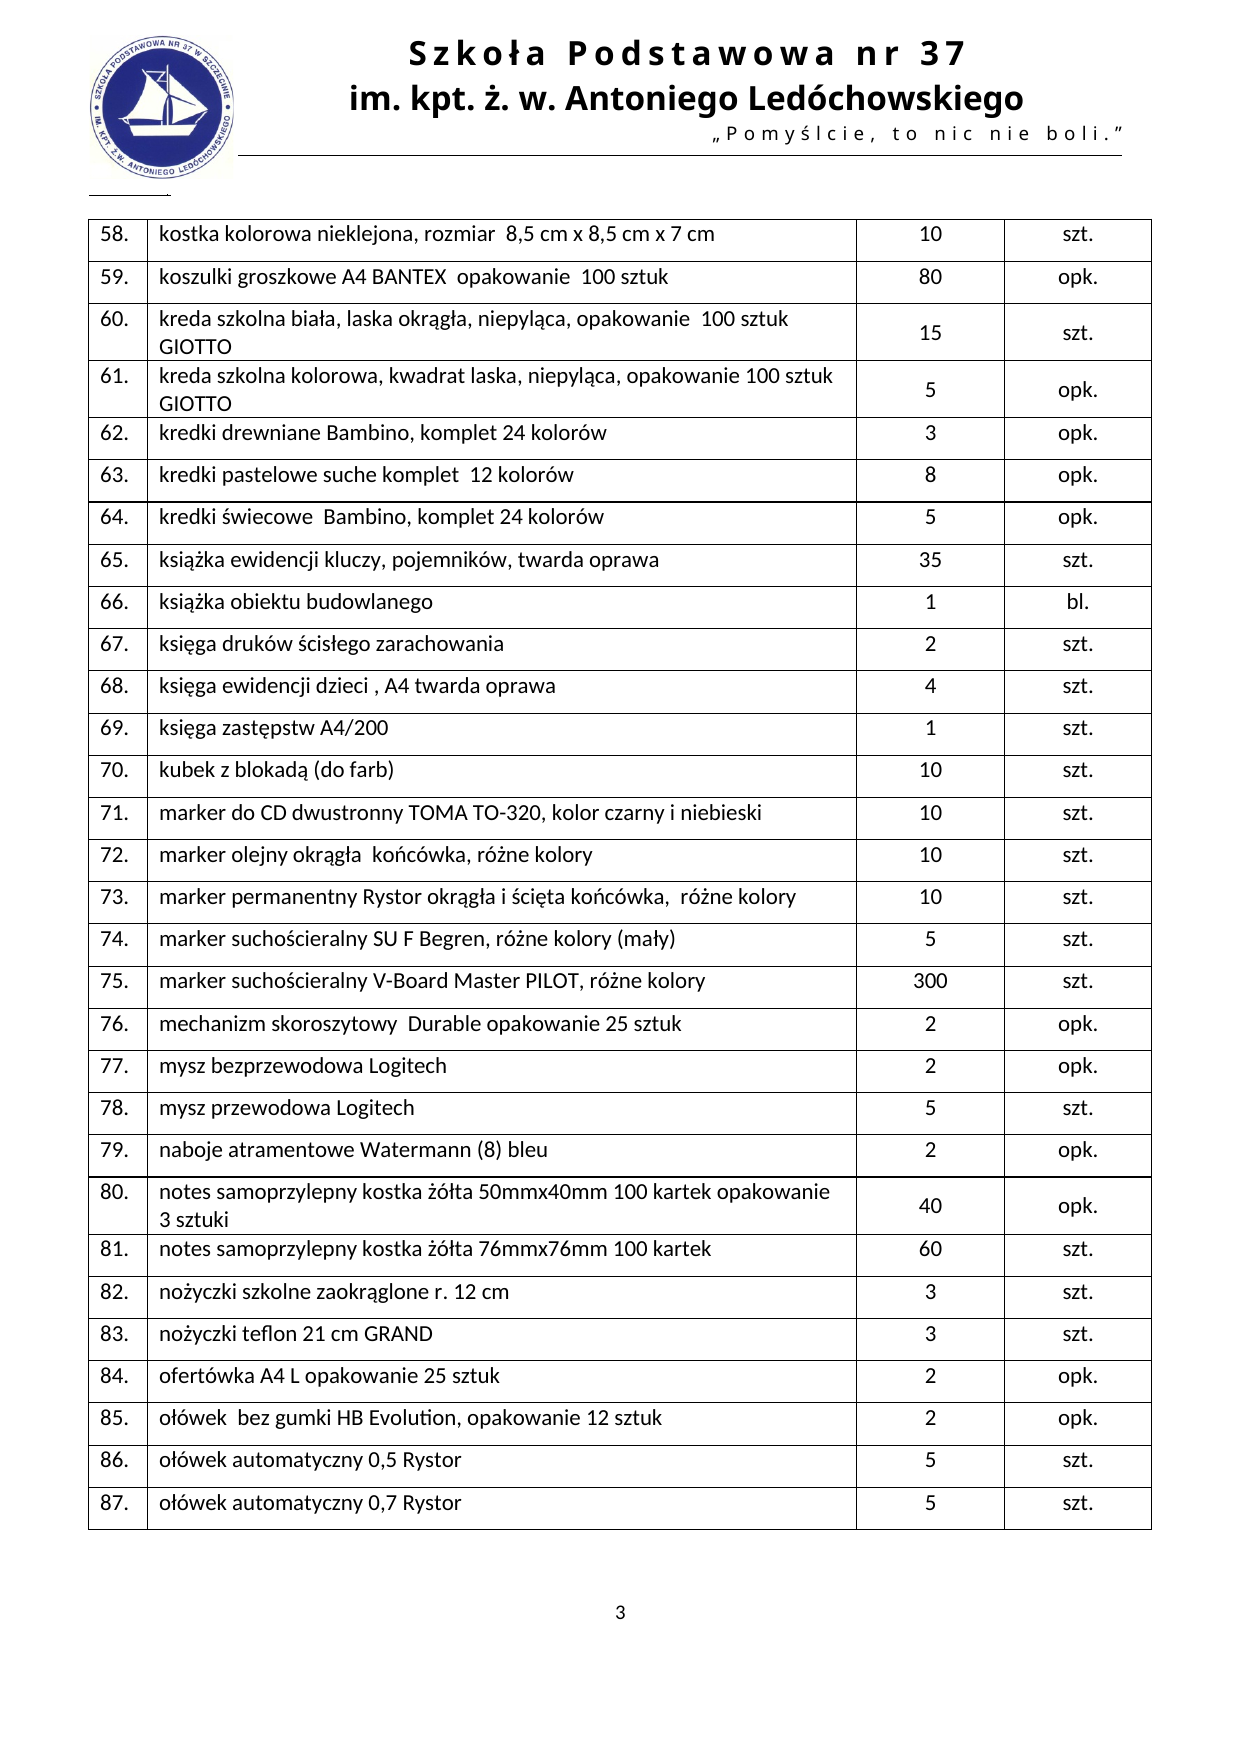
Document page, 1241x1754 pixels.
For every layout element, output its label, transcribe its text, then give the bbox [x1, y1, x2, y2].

table_cell notes samoprzylepny kostka żółta 50mmx40mm 100 kartek opakowanie 3 sztuki [148, 1178, 856, 1233]
table_cell opk. [1005, 460, 1151, 501]
table_cell [89, 1051, 147, 1092]
table_cell 80 [857, 262, 1004, 303]
table_cell książka obiektu budowlanego [148, 587, 856, 628]
table_cell szt. [1005, 798, 1151, 839]
table_cell szt. [1005, 671, 1151, 712]
table_cell 8 [857, 460, 1004, 501]
table_cell opk. [1005, 1135, 1151, 1176]
table_cell bl. [1005, 587, 1151, 628]
table_cell 300 [857, 967, 1004, 1008]
table_cell [89, 714, 147, 754]
table_cell [89, 924, 147, 966]
table_cell ofertówka A4 L opakowanie 25 sztuk [148, 1361, 856, 1402]
table_cell [89, 967, 147, 1008]
table_cell [89, 220, 147, 261]
table_cell opk. [1005, 1361, 1151, 1402]
table_cell kubek z blokadą (do farb) [148, 756, 856, 797]
table_cell 35 [857, 545, 1004, 586]
table_cell księga druków ścisłego zarachowania [148, 629, 856, 670]
table_cell kostka kolorowa nieklejona, rozmiar 8,5 cm x 8,5 cm x 7 cm [148, 220, 856, 261]
table_cell marker do CD dwustronny TOMA TO-320, kolor czarny i niebieski [148, 798, 856, 839]
table_cell 10 [857, 220, 1004, 261]
table_cell koszulki groszkowe A4 BANTEX opakowanie 100 sztuk [148, 262, 856, 303]
table_cell 5 [857, 503, 1004, 544]
table_cell 10 [857, 798, 1004, 839]
table_cell [89, 1009, 147, 1050]
table_cell szt. [1005, 1235, 1151, 1276]
table_cell notes samoprzylepny kostka żółta 76mmx76mm 100 kartek [148, 1235, 856, 1276]
table_cell szt. [1005, 756, 1151, 797]
table_cell 2 [857, 1403, 1004, 1444]
table_cell 15 [857, 304, 1004, 360]
table_cell kreda szkolna kolorowa, kwadrat laska, niepyląca, opakowanie 100 sztuk GIOTTO [148, 361, 856, 417]
table_cell [89, 1403, 147, 1444]
table_cell 3 [857, 1319, 1004, 1360]
table_cell opk. [1005, 1009, 1151, 1050]
table_cell księga zastępstw A4/200 [148, 714, 856, 754]
table_cell [89, 1093, 147, 1134]
table_cell szt. [1005, 304, 1151, 360]
table_cell szt. [1005, 545, 1151, 586]
table_cell 2 [857, 1009, 1004, 1050]
table_cell szt. [1005, 1277, 1151, 1318]
table_cell nożyczki szkolne zaokrąglone r. 12 cm [148, 1277, 856, 1318]
table_cell [89, 756, 147, 797]
table_cell [89, 1361, 147, 1402]
table_cell [89, 840, 147, 881]
table_cell [89, 262, 147, 303]
table_cell ołówek automatyczny 0,7 Rystor [148, 1488, 856, 1529]
table_cell opk. [1005, 1178, 1151, 1233]
table_cell szt. [1005, 1093, 1151, 1134]
picture [89, 35, 233, 177]
table_cell 10 [857, 756, 1004, 797]
table_cell [89, 798, 147, 839]
table_cell 3 [857, 418, 1004, 459]
table_cell 5 [857, 361, 1004, 417]
table_cell szt. [1005, 1488, 1151, 1529]
table_cell kredki drewniane Bambino, komplet 24 kolorów [148, 418, 856, 459]
table_cell 5 [857, 924, 1004, 966]
table_cell 2 [857, 1135, 1004, 1176]
table_cell szt. [1005, 882, 1151, 923]
table_cell szt. [1005, 629, 1151, 670]
table_cell 3 [857, 1277, 1004, 1318]
table_cell mysz bezprzewodowa Logitech [148, 1051, 856, 1092]
table_cell 4 [857, 671, 1004, 712]
table_cell [89, 1235, 147, 1276]
table_cell 5 [857, 1093, 1004, 1134]
table_cell nożyczki teflon 21 cm GRAND [148, 1319, 856, 1360]
table_cell 40 [857, 1178, 1004, 1233]
table_cell [89, 1488, 147, 1529]
table_cell [89, 1178, 147, 1233]
table_cell 5 [857, 1488, 1004, 1529]
table_cell [89, 418, 147, 459]
table_cell kredki świecowe Bambino, komplet 24 kolorów [148, 503, 856, 544]
table_cell szt. [1005, 220, 1151, 261]
table_cell 10 [857, 840, 1004, 881]
table_cell marker suchościeralny SU F Begren, różne kolory (mały) [148, 924, 856, 966]
table_cell księga ewidencji dzieci , A4 twarda oprawa [148, 671, 856, 712]
table_cell [89, 460, 147, 501]
table_cell opk. [1005, 418, 1151, 459]
table_cell [89, 882, 147, 923]
table_cell [89, 361, 147, 417]
table_cell [89, 1277, 147, 1318]
table_cell opk. [1005, 1051, 1151, 1092]
table_cell [89, 1446, 147, 1487]
table_cell opk. [1005, 503, 1151, 544]
table_cell szt. [1005, 967, 1151, 1008]
table_cell ołówek bez gumki HB Evolution, opakowanie 12 sztuk [148, 1403, 856, 1444]
table_cell mysz przewodowa Logitech [148, 1093, 856, 1134]
table_cell kreda szkolna biała, laska okrągła, niepyląca, opakowanie 100 sztuk GIOTTO [148, 304, 856, 360]
table_cell [89, 671, 147, 712]
table_cell 1 [857, 714, 1004, 754]
table_cell mechanizm skoroszytowy Durable opakowanie 25 sztuk [148, 1009, 856, 1050]
table_cell [89, 304, 147, 360]
table_cell marker permanentny Rystor okrągła i ścięta końcówka, różne kolory [148, 882, 856, 923]
table_cell kredki pastelowe suche komplet 12 kolorów [148, 460, 856, 501]
table_cell szt. [1005, 1319, 1151, 1360]
table_cell 60 [857, 1235, 1004, 1276]
table_cell szt. [1005, 840, 1151, 881]
table_cell opk. [1005, 1403, 1151, 1444]
table_cell ołówek automatyczny 0,5 Rystor [148, 1446, 856, 1487]
table_cell książka ewidencji kluczy, pojemników, twarda oprawa [148, 545, 856, 586]
table_cell 2 [857, 1051, 1004, 1092]
table_cell [89, 503, 147, 544]
table_cell marker suchościeralny V-Board Master PILOT, różne kolory [148, 967, 856, 1008]
table_cell [89, 629, 147, 670]
table_cell szt. [1005, 714, 1151, 754]
table_cell naboje atramentowe Watermann (8) bleu [148, 1135, 856, 1176]
table_cell 1 [857, 587, 1004, 628]
table_cell 2 [857, 1361, 1004, 1402]
table_cell szt. [1005, 924, 1151, 966]
table_cell 2 [857, 629, 1004, 670]
table_cell szt. [1005, 1446, 1151, 1487]
table_cell [89, 1319, 147, 1360]
table_cell marker olejny okrągła końcówka, różne kolory [148, 840, 856, 881]
table_cell opk. [1005, 262, 1151, 303]
table_cell [89, 1135, 147, 1176]
table_cell opk. [1005, 361, 1151, 417]
table_cell 10 [857, 882, 1004, 923]
table_cell 5 [857, 1446, 1004, 1487]
table_cell [89, 545, 147, 586]
table_cell [89, 587, 147, 628]
